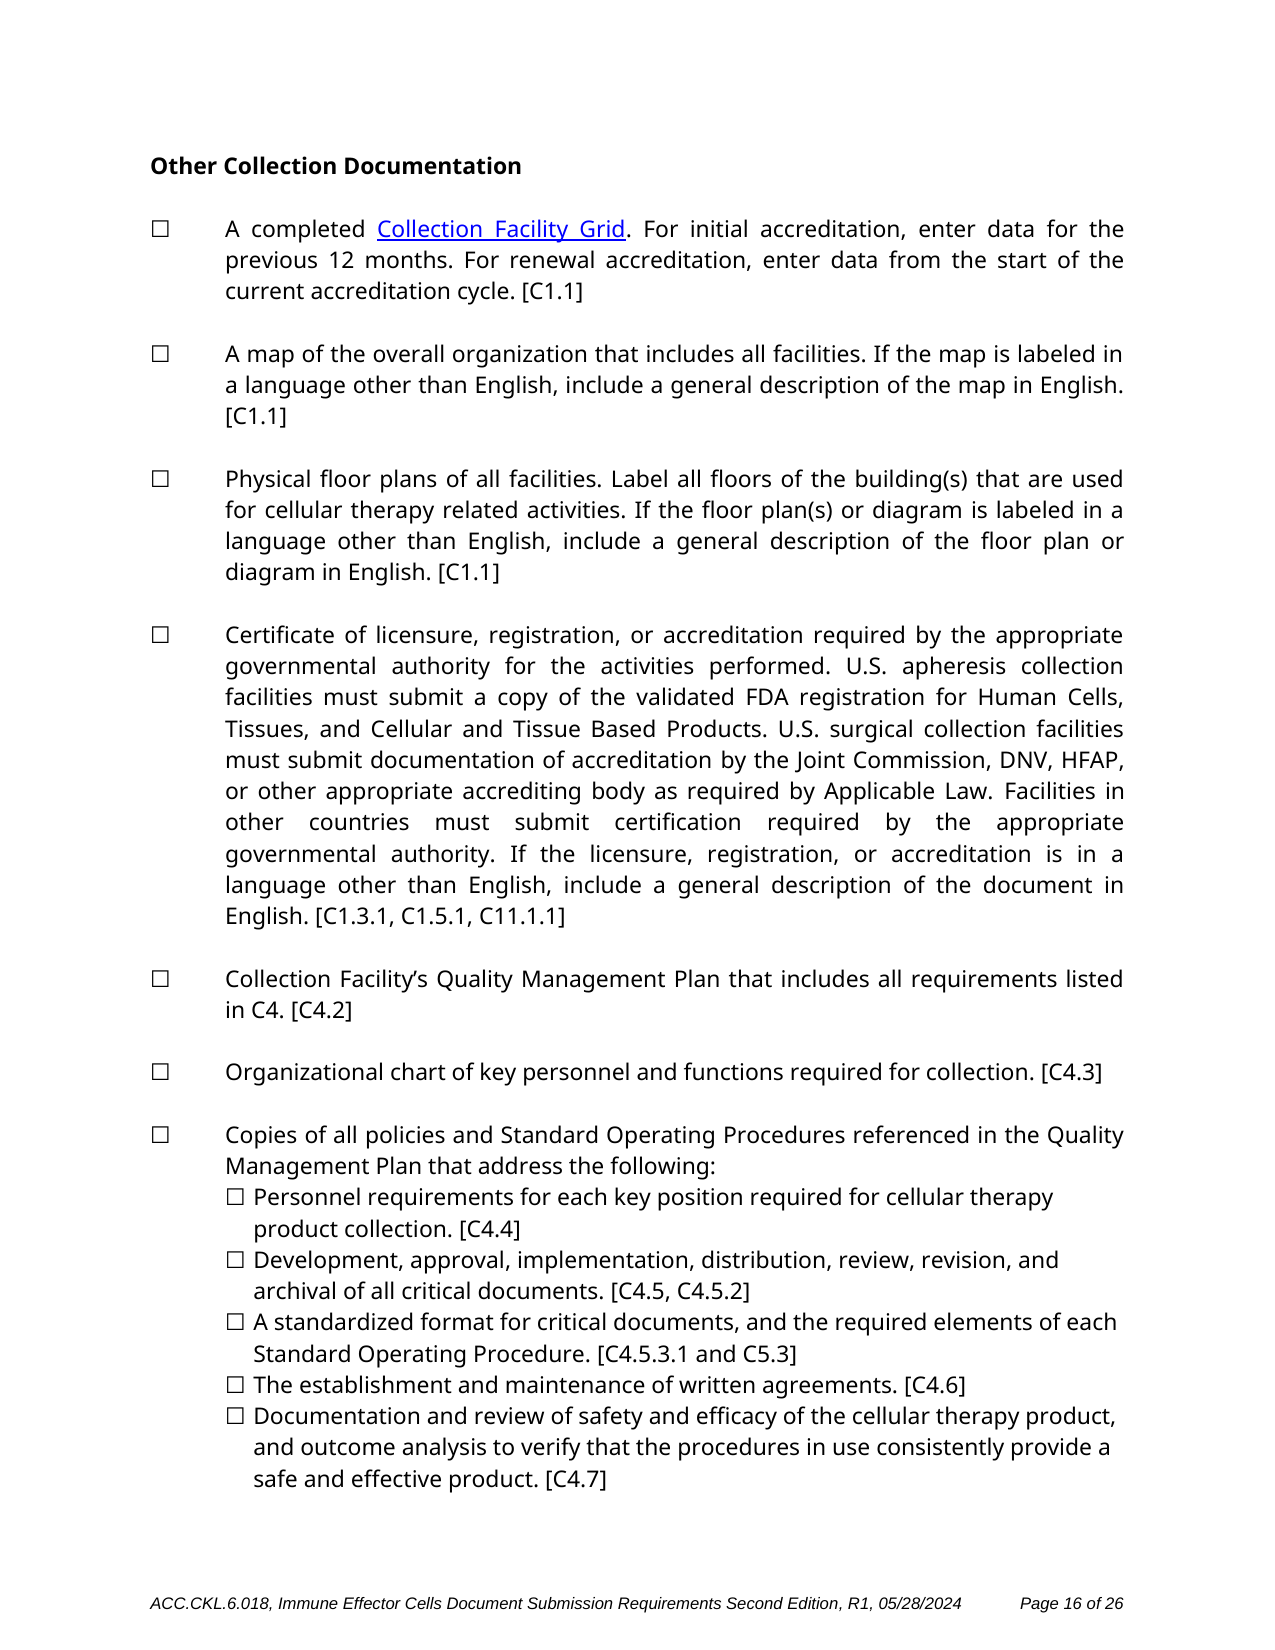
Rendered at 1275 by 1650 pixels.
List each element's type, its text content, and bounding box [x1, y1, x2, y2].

text Documentation and review of safety and efficacy of the cellular therapy product, and outcome analysis to verify that the procedures in use consistently provide a safe and effective product. [C4.7] [225, 1400, 1125, 1494]
text Organizational chart of key personnel and functions required for collection. [C4.3] [150, 1056, 1125, 1087]
text The establishment and maintenance of written agreements. [C4.6] [225, 1369, 1125, 1400]
text A completed Collection Facility Grid. For initial accreditation, enter data for the previous 12 months. For renewal accreditation, enter data from the start of the current accreditation cycle. [C1.1] [150, 212, 1125, 306]
text Collection Facility’s Quality Management Plan that includes all requirements listed in C4. [C4.2] [150, 962, 1125, 1025]
text A standardized format for critical documents, and the required elements of each Standard Operating Procedure. [C4.5.3.1 and C5.3] [225, 1306, 1125, 1369]
text Other Collection Documentation [150, 150, 1125, 181]
text Physical floor plans of all facilities. Label all floors of the building(s) that are used for cellular therapy related activities. If the floor plan(s) or diagram is labeled in a language other than English, include a general description of the floor plan or diagram in English. [C1.1] [150, 462, 1125, 587]
text Personnel requirements for each key position required for cellular therapy product collection. [C4.4] [225, 1181, 1125, 1244]
text Development, approval, implementation, distribution, review, revision, and archival of all critical documents. [C4.5, C4.5.2] [225, 1244, 1125, 1306]
text Copies of all policies and Standard Operating Procedures referenced in the Quality Management Plan that address the following: [150, 1119, 1125, 1181]
text A map of the overall organization that includes all facilities. If the map is labeled in a language other than English, include a general description of the map in English. [C1.1] [150, 337, 1125, 431]
text Certificate of licensure, registration, or accreditation required by the appropriate governmental authority for the activities performed. U.S. apheresis collection facilities must submit a copy of the validated FDA registration for Human Cells, Tissues, and Cellular and Tissue Based Products. U.S. surgical collection facilities must submit documentation of accreditation by the Joint Commission, DNV, HFAP, or other appropriate accrediting body as required by Applicable Law. Facilities in other countries must submit certification required by the appropriate governmental authority. If the licensure, registration, or accreditation is in a language other than English, include a general description of the document in English. [C1.3.1, C1.5.1, C11.1.1] [150, 619, 1125, 931]
